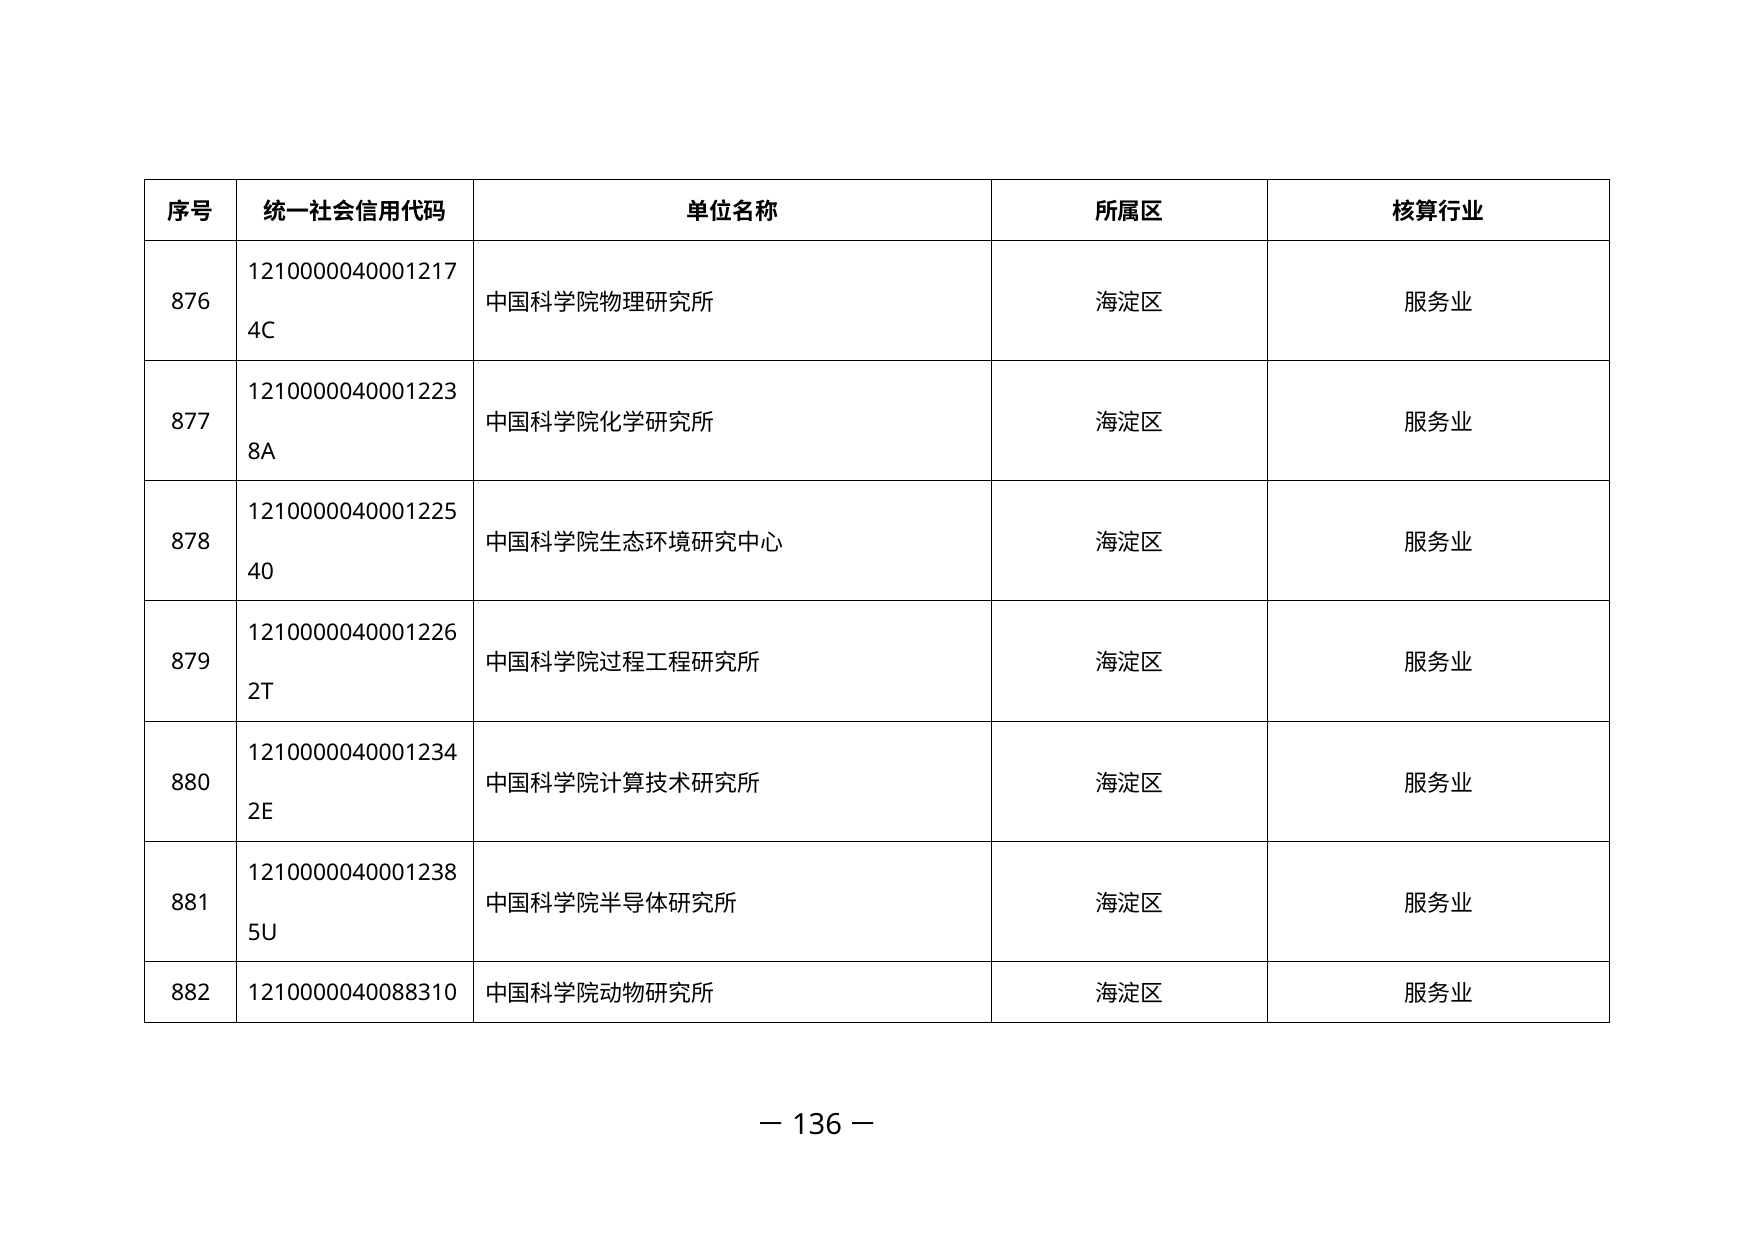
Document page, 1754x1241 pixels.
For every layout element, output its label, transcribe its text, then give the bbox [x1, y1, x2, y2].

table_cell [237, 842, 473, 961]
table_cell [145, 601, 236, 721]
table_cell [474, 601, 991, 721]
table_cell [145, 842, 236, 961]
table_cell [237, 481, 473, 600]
table_header 核算行业 [1268, 180, 1609, 240]
table_header 所属区 [992, 180, 1267, 240]
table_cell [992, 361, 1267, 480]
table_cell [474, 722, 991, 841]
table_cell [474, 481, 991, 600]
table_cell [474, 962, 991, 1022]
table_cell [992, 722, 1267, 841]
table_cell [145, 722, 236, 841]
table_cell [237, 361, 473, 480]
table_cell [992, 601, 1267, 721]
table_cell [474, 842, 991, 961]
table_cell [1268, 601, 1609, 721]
table_header 单位名称 [474, 180, 991, 240]
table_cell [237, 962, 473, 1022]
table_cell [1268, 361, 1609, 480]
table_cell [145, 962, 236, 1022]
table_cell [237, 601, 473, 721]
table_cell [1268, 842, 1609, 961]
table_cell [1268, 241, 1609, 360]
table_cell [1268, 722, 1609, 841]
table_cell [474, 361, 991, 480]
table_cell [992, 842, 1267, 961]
table_header 统一社会信用代码 [237, 180, 473, 240]
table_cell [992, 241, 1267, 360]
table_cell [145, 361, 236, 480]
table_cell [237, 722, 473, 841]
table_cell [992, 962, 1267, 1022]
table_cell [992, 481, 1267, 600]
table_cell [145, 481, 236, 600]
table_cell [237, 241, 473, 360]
table_header 序号 [145, 180, 236, 240]
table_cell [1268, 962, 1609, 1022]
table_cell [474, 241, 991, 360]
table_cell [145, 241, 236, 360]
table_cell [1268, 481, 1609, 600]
